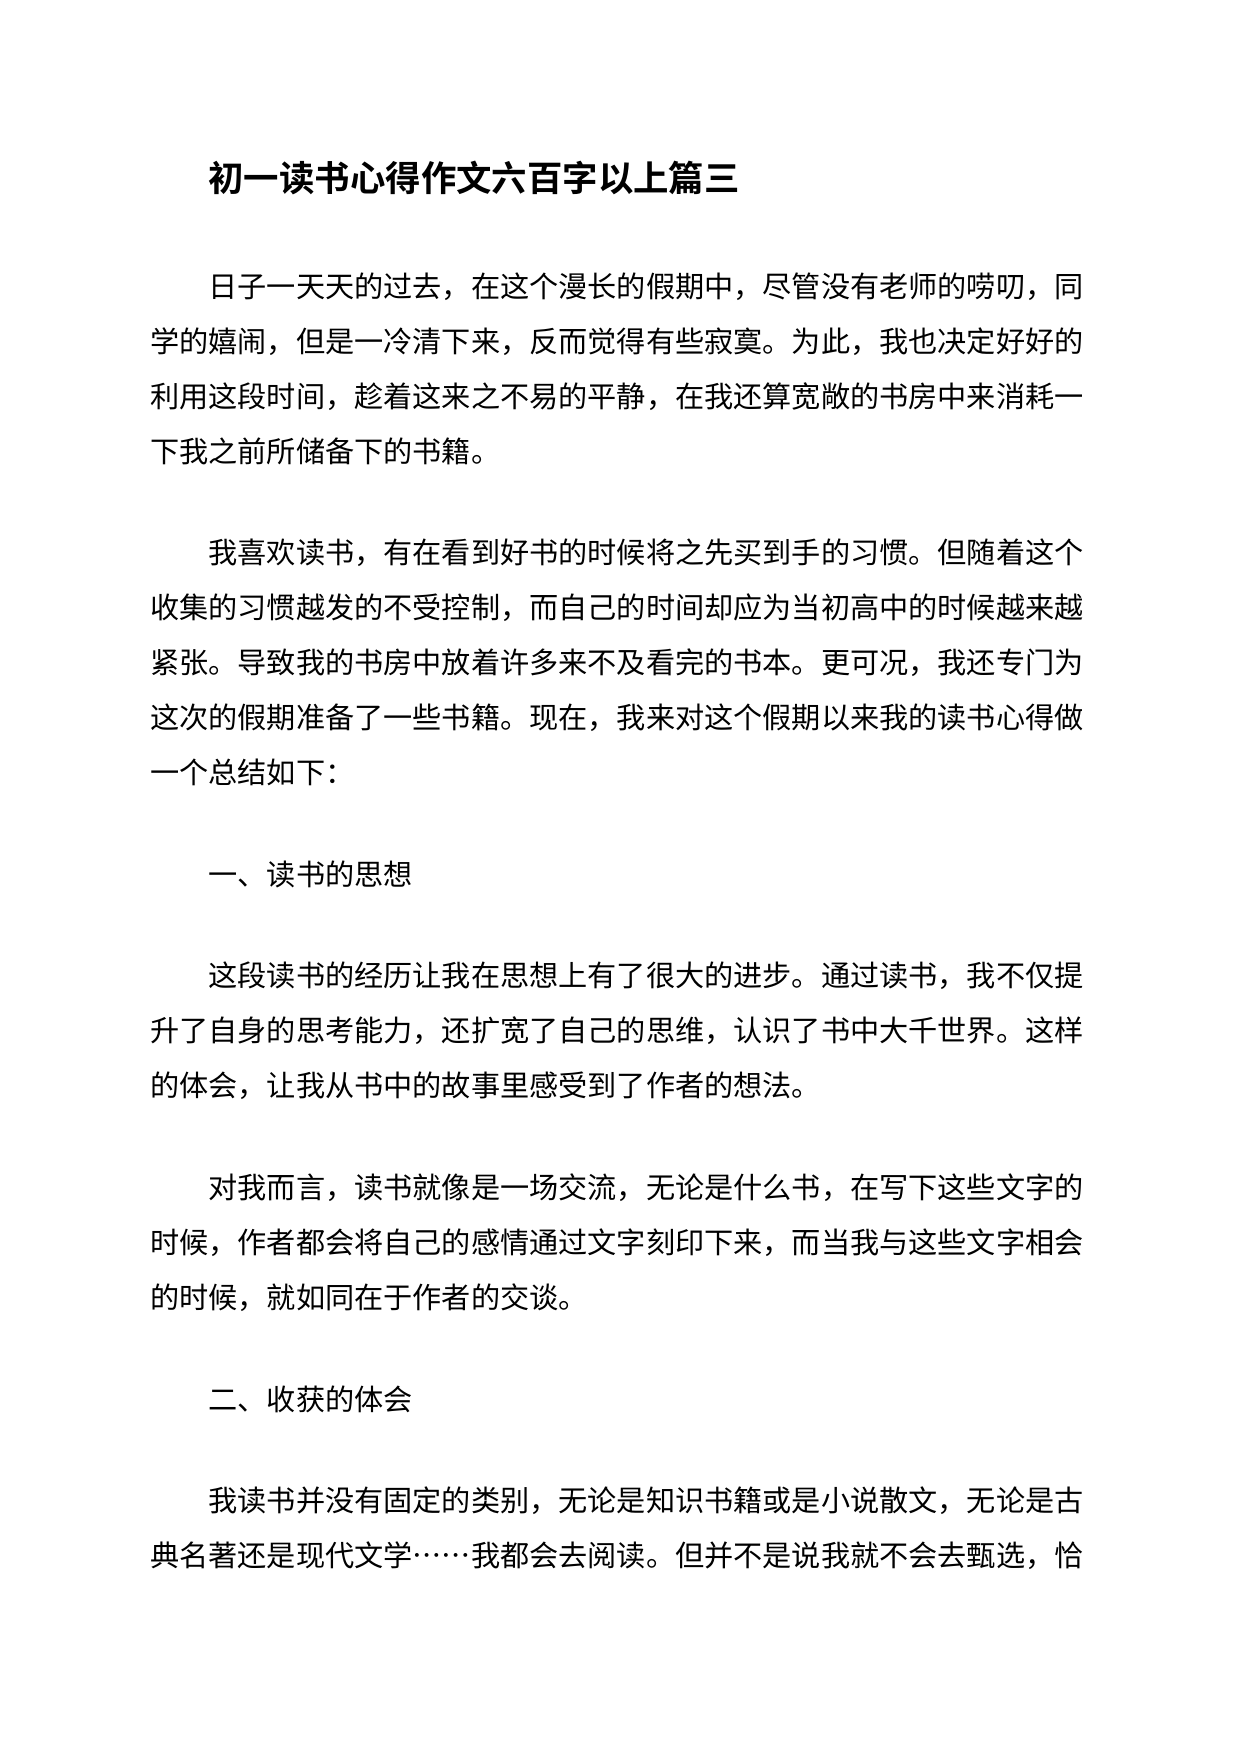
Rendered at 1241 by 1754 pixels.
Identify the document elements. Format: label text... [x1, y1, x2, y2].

text 一、读书的思想 [150, 851, 1090, 893]
text 对我而言，读书就像是一场交流，无论是什么书，在写下这些文字的时候，作者都会将自己的感情通过文字刻印下来，而当我与这些文字相会的时候，就如同在于作者的交谈。 [150, 1164, 1090, 1317]
text 这段读书的经历让我在思想上有了很大的进步。通过读书，我不仅提升了自身的思考能力，还扩宽了自己的思维，认识了书中大千世界。这样的体会，让我从书中的故事里感受到了作者的想法。 [150, 953, 1090, 1105]
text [150, 1478, 1090, 1575]
text 初一读书心得作文六百字以上篇三 [150, 150, 1090, 201]
text 二、收获的体会 [150, 1376, 1090, 1418]
text 我喜欢读书，有在看到好书的时候将之先买到手的习惯。但随着这个收集的习惯越发的不受控制，而自己的时间却应为当初高中的时候越来越紧张。导致我的书房中放着许多来不及看完的书本。更可况，我还专门为这次的假期准备了一些书籍。现在，我来对这个假期以来我的读书心得做一个总结如下： [150, 530, 1090, 792]
text 日子一天天的过去，在这个漫长的假期中，尽管没有老师的唠叨，同学的嬉闹，但是一冷清下来，反而觉得有些寂寞。为此，我也决定好好的利用这段时间，趁着这来之不易的平静，在我还算宽敞的书房中来消耗一下我之前所储备下的书籍。 [150, 263, 1090, 470]
